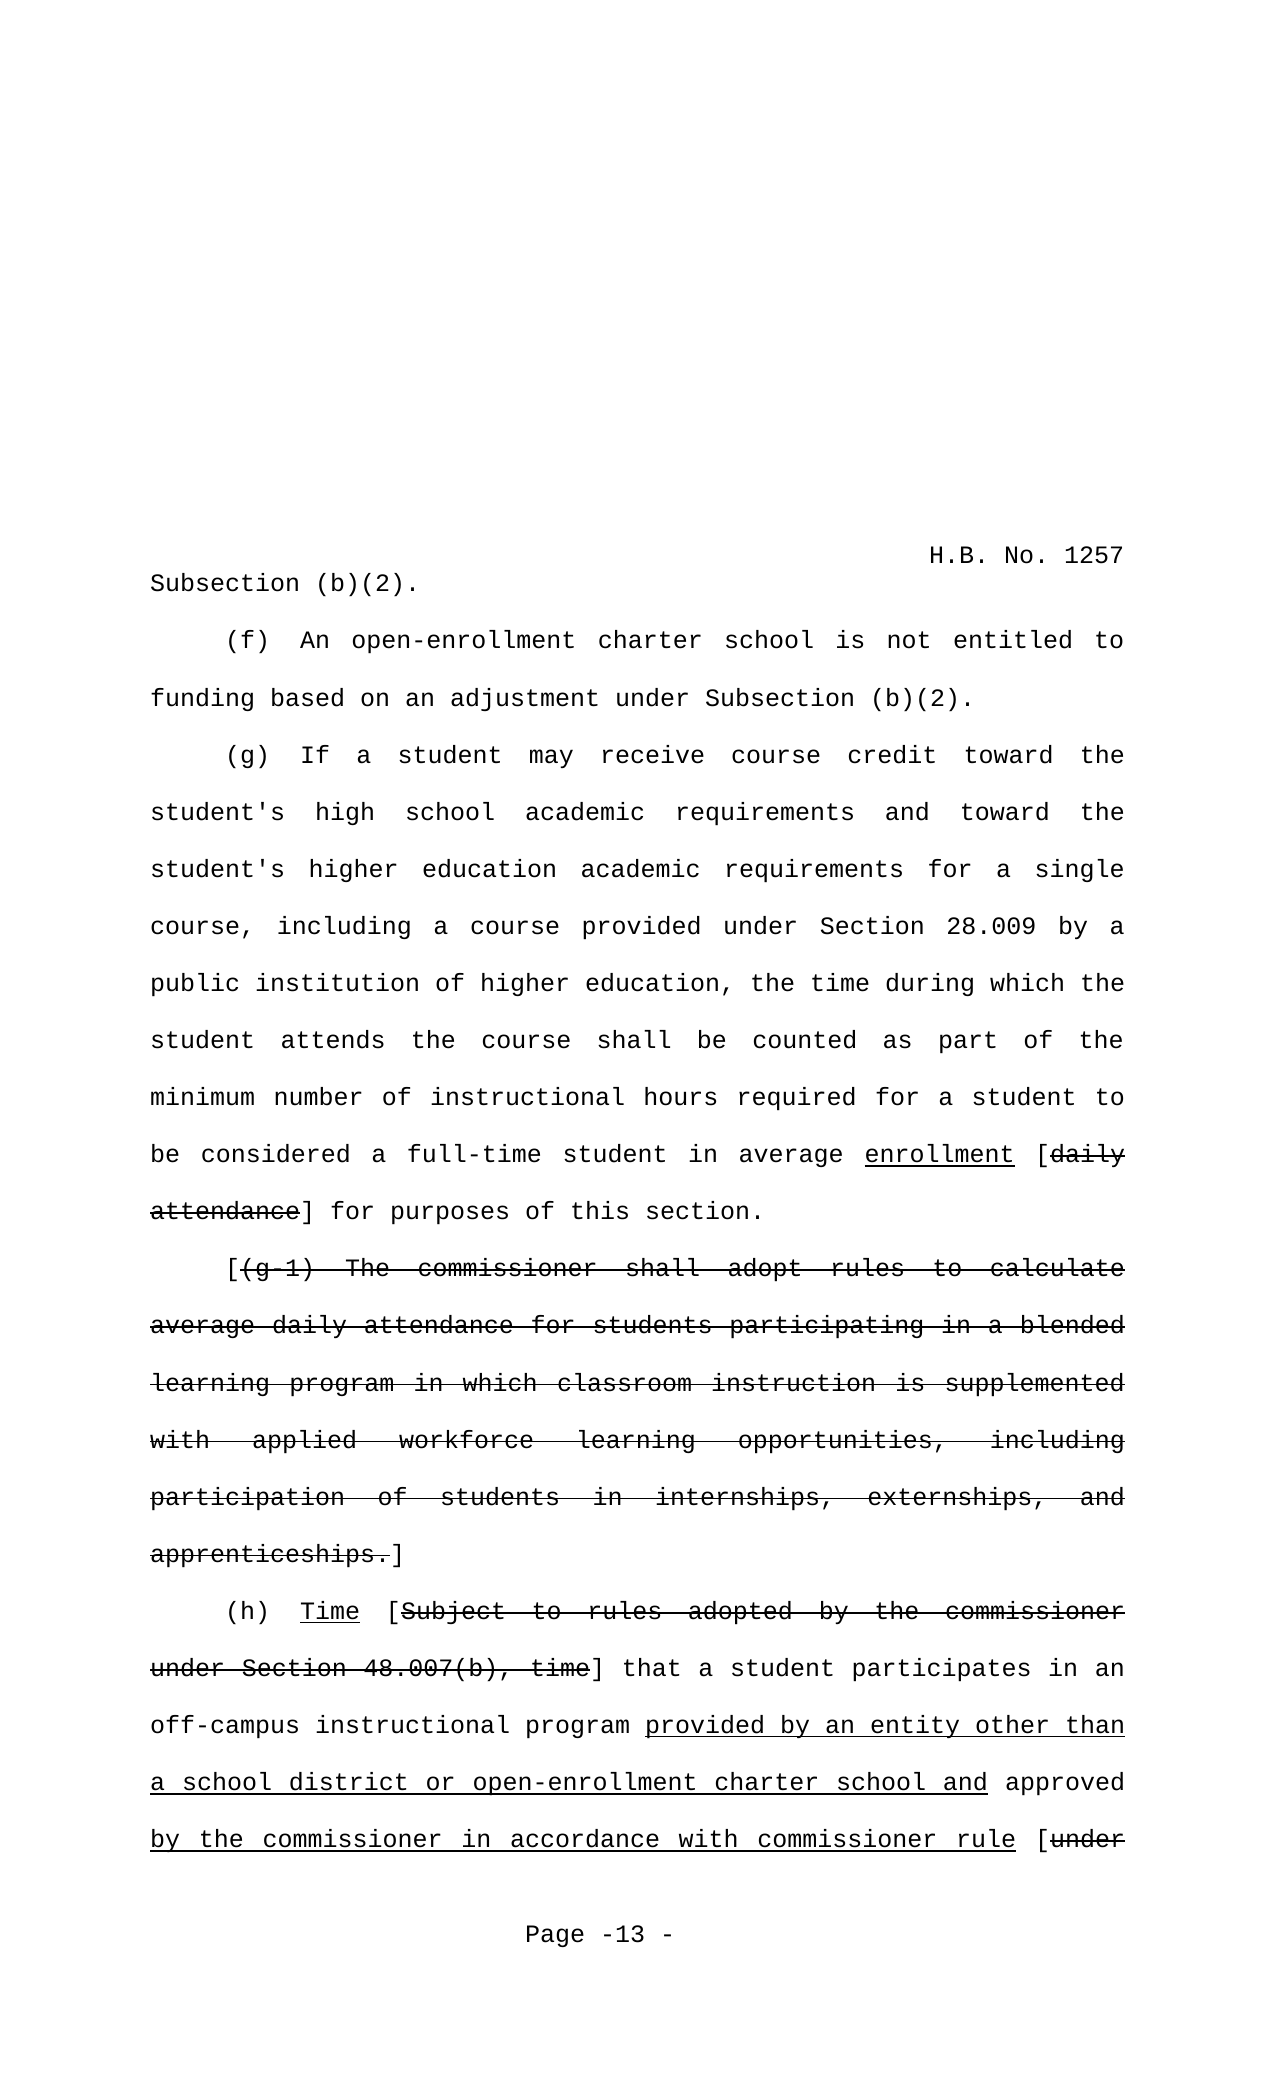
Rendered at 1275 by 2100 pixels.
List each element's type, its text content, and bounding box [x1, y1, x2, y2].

text [(g-1) The commissioner shall adopt rules to calculate average daily attendance for students participating in a blended learning program in which classroom instruction is supplemented with applied workforce learning opportunities, including participation of students in internships, externships, and apprenticeships.] [150, 1442, 1125, 1498]
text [150, 571, 1125, 599]
text [(g-1) The commissioner shall adopt rules to calculate average daily attendance for students participating in a blended learning program in which classroom instruction is supplemented with applied workforce learning opportunities, including participation of students in internships, externships, and apprenticeships.] [150, 1385, 1125, 1441]
text (f) An open-enrollment charter school is not entitled to funding based on an adjustment under Subsection (b)(2). [150, 628, 1125, 713]
text [(g-1) The commissioner shall adopt rules to calculate average daily attendance for students participating in a blended learning program in which classroom instruction is supplemented with applied workforce learning opportunities, including participation of students in internships, externships, and apprenticeships.] [150, 1499, 1125, 1570]
text [(g-1) The commissioner shall adopt rules to calculate average daily attendance for students participating in a blended learning program in which classroom instruction is supplemented with applied workforce learning opportunities, including participation of students in internships, externships, and apprenticeships.] [150, 1256, 1125, 1326]
text (g) If a student may receive course credit toward the student's high school academic requirements and toward the student's higher education academic requirements for a single course, including a course provided under Section 28.009 by a public institution of higher education, the time during which the student attends the course shall be counted as part of the minimum number of instructional hours required for a student to be considered a full-time student in average enrollment [daily attendance] for purposes of this section. [150, 742, 1125, 1227]
text [(g-1) The commissioner shall adopt rules to calculate average daily attendance for students participating in a blended learning program in which classroom instruction is supplemented with applied workforce learning opportunities, including participation of students in internships, externships, and apprenticeships.] [150, 1328, 1125, 1384]
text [150, 1598, 1125, 1855]
